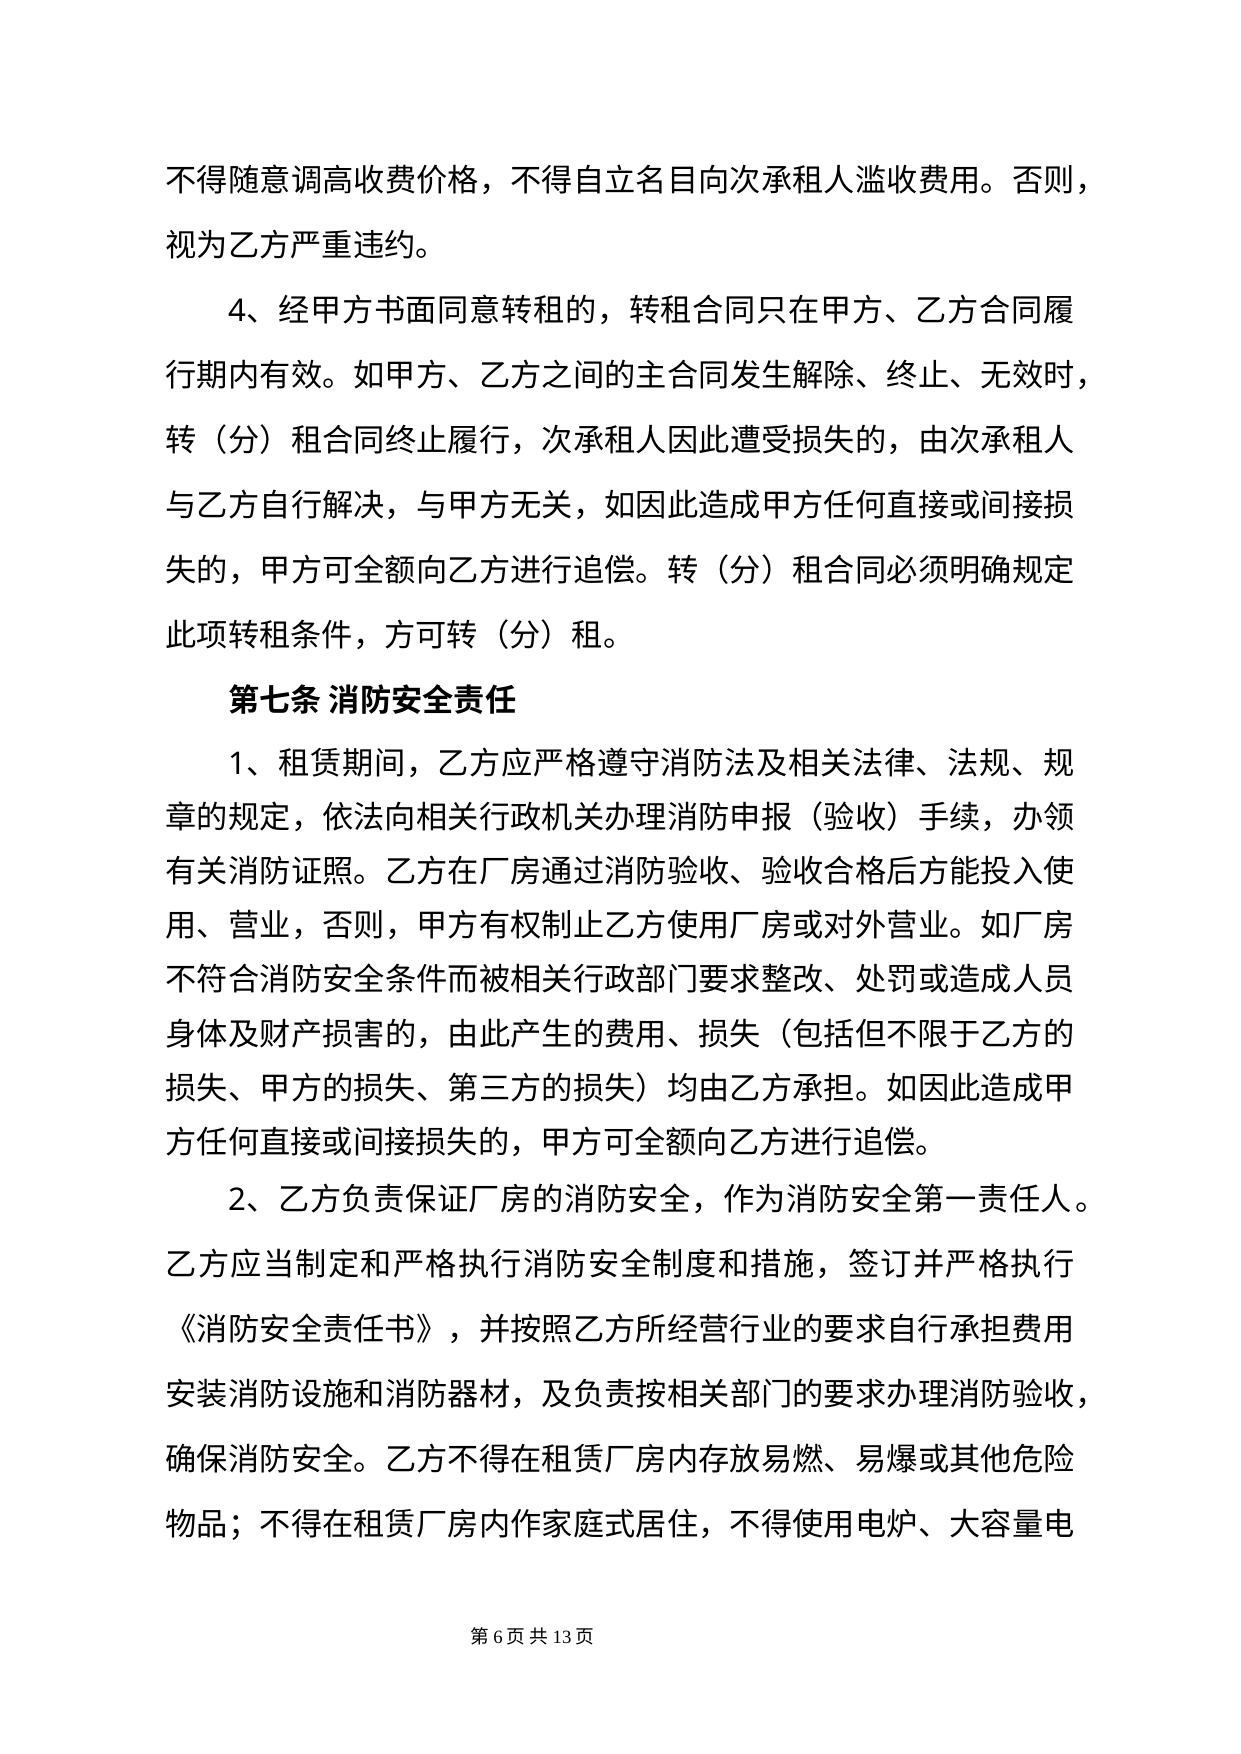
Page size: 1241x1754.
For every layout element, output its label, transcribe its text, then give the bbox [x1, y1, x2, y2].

text 4、经甲方书面同意转租的，转租合同只在甲方、乙方合同履行期内有效。如甲方、乙方之间的主合同发生解除、终止、无效时，转（分）租合同终止履行，次承租人因此遭受损失的，由次承租人与乙方自行解决，与甲方无关，如因此造成甲方任何直接或间接损失的，甲方可全额向乙方进行追偿。转（分）租合同必须明确规定此项转租条件，方可转（分）租。 [165, 276, 1075, 666]
text 1、租赁期间，乙方应严格遵守消防法及相关法律、法规、规章的规定，依法向相关行政机关办理消防申报（验收）手续，办领有关消防证照。乙方在厂房通过消防验收、验收合格后方能投入使用、营业，否则，甲方有权制止乙方使用厂房或对外营业。如厂房不符合消防安全条件而被相关行政部门要求整改、处罚或造成人员身体及财产损害的，由此产生的费用、损失（包括但不限于乙方的损失、甲方的损失、第三方的损失）均由乙方承担。如因此造成甲方任何直接或间接损失的，甲方可全额向乙方进行追偿。 [165, 731, 1075, 1164]
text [165, 1164, 1075, 1554]
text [165, 146, 1075, 276]
text 第七条 消防安全责任 [165, 666, 1075, 731]
